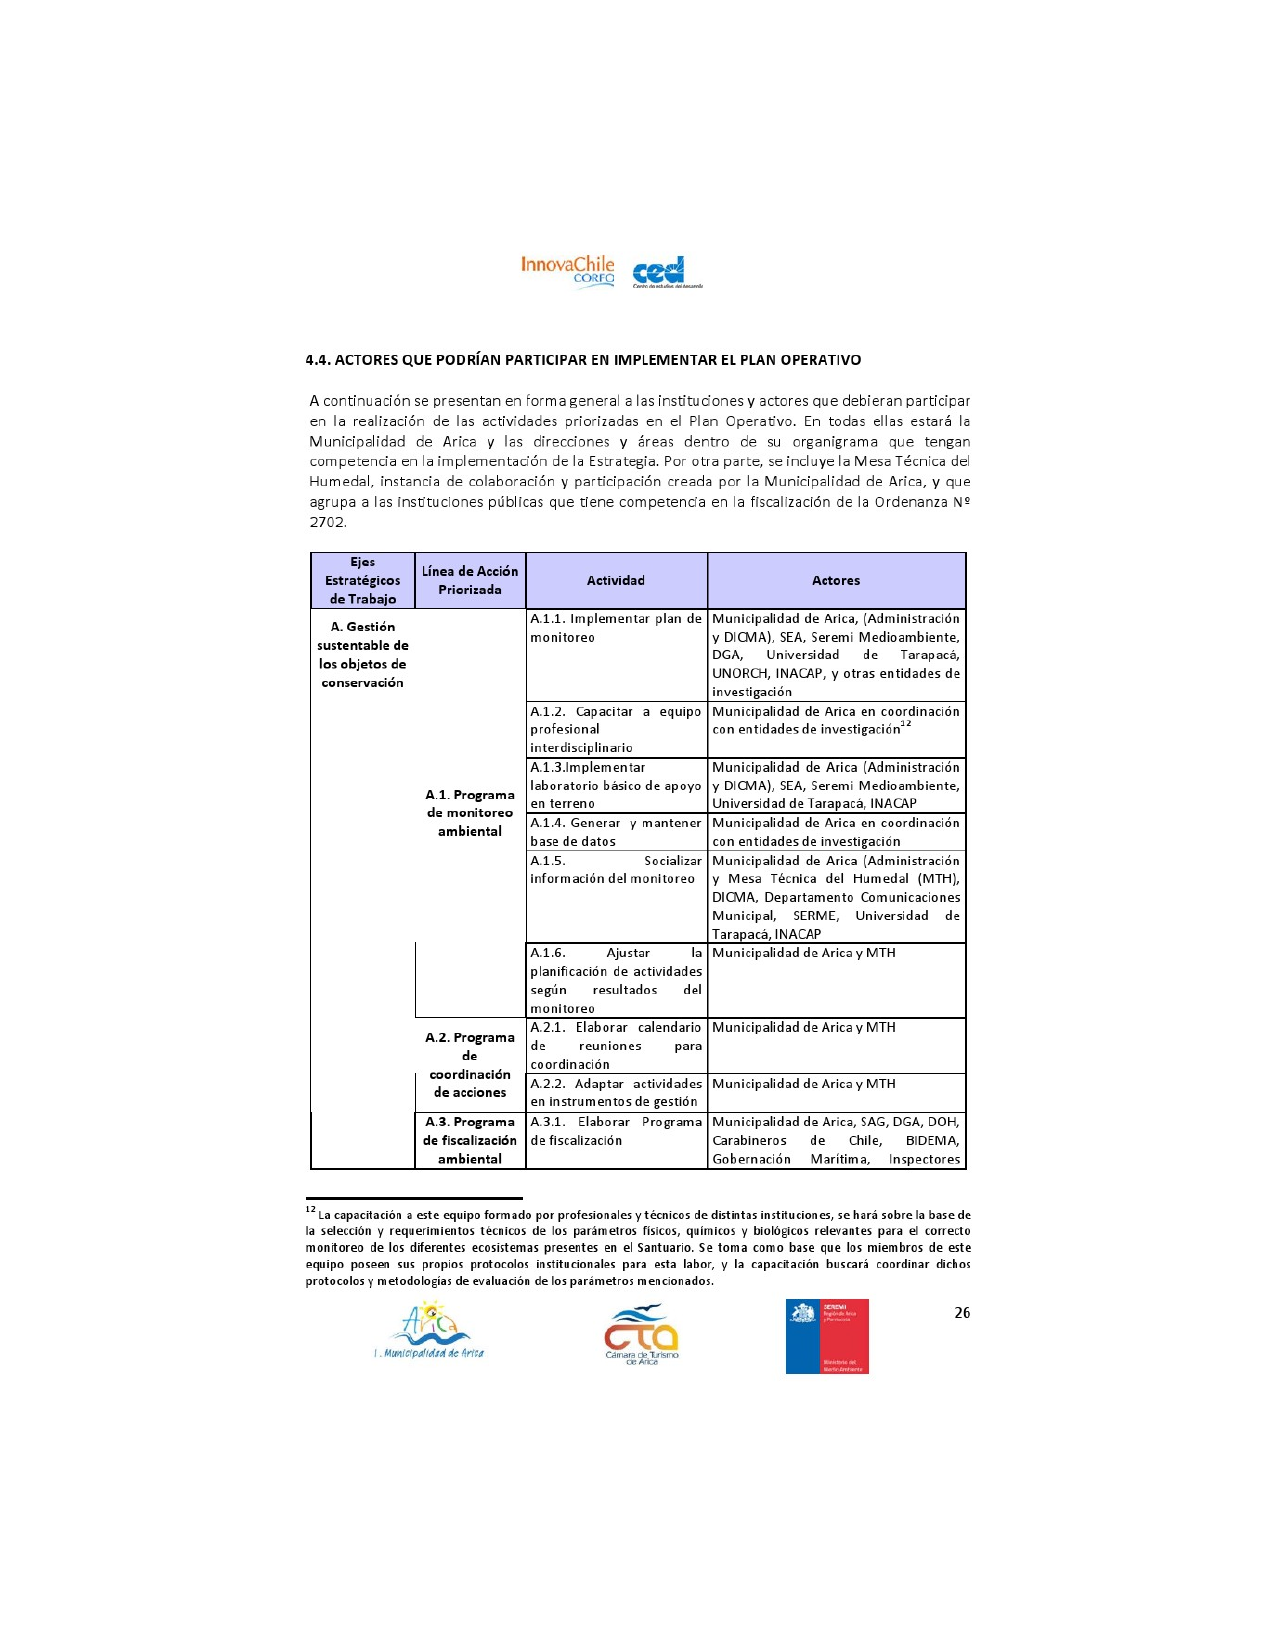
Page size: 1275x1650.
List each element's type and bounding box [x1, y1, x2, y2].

picture [177, 147, 1098, 1450]
